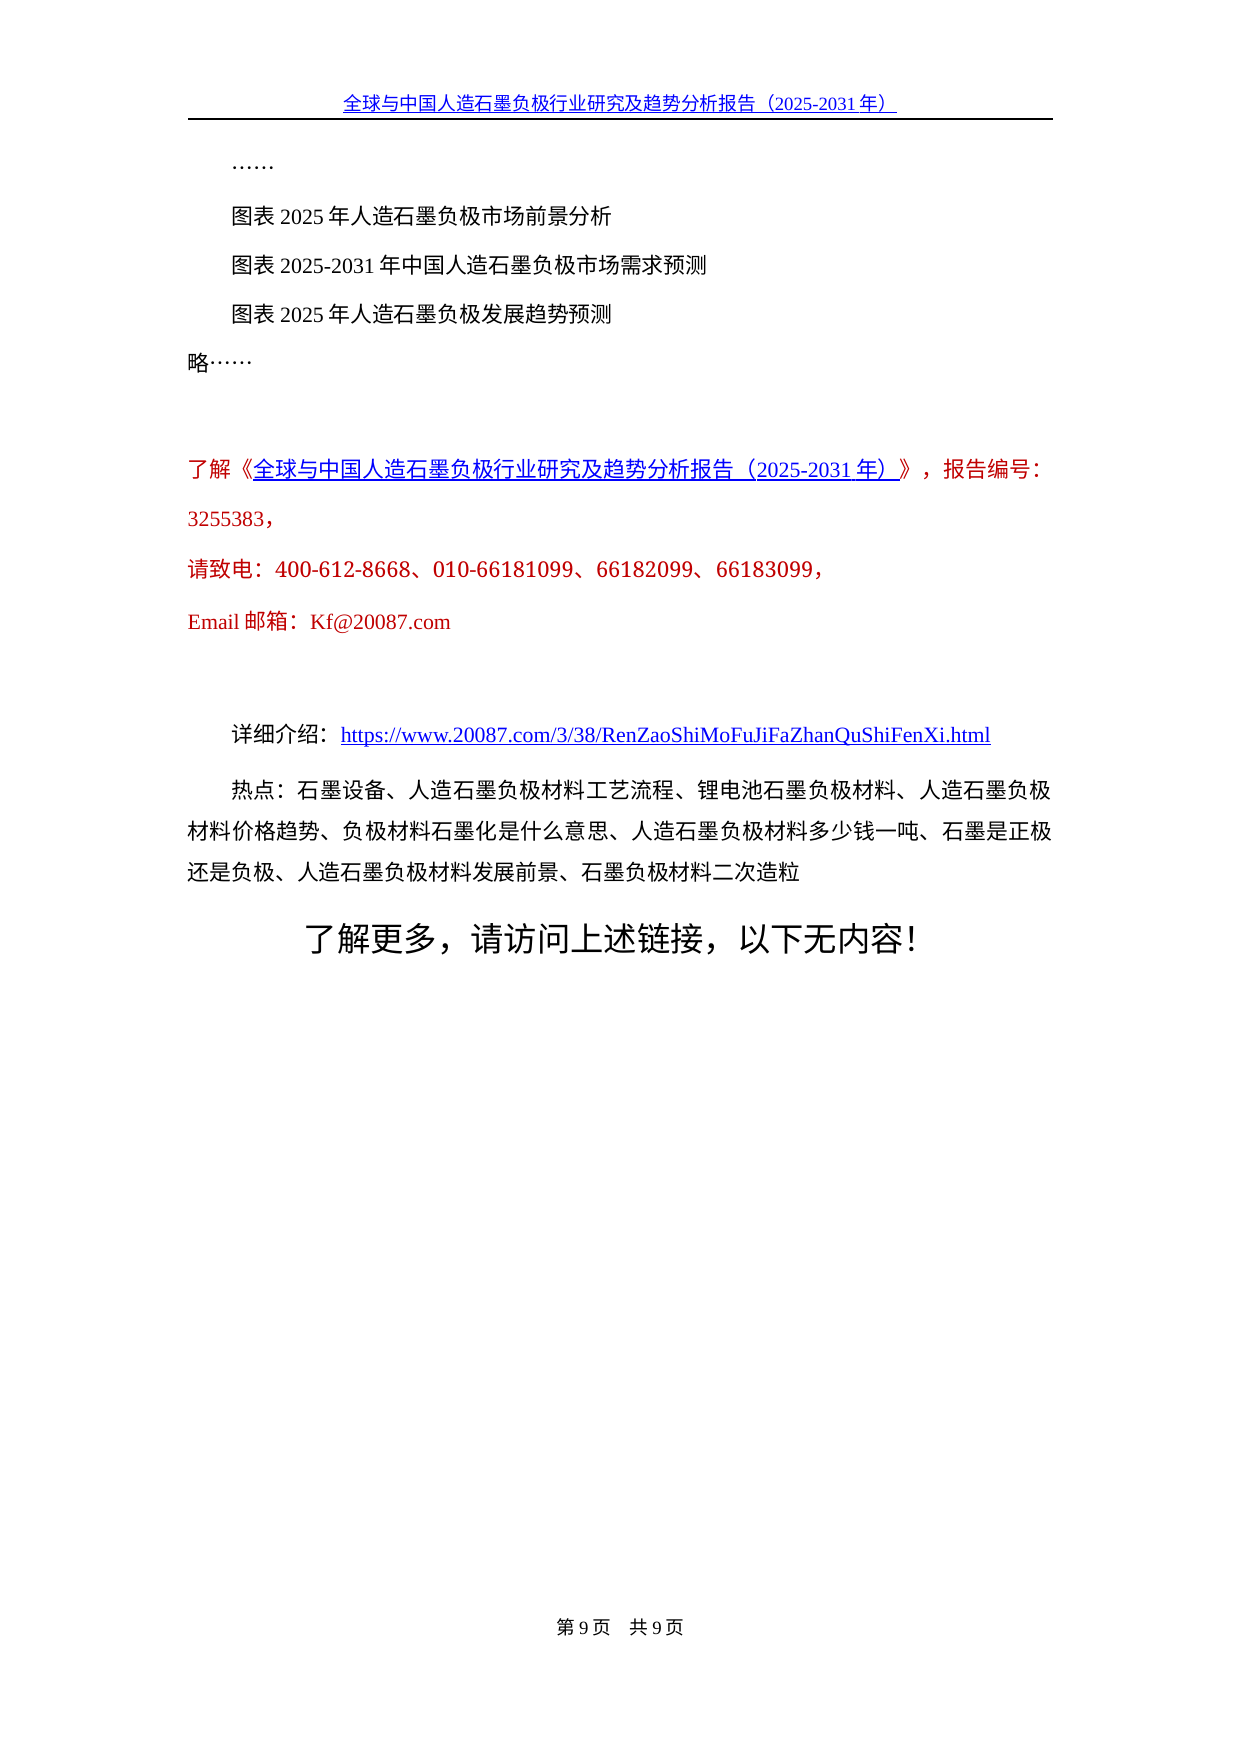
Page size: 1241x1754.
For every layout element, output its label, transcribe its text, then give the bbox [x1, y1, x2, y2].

title 了解更多，请访问上述链接，以下无内容！ [187, 904, 1053, 969]
text 了解《全球与中国人造石墨负极行业研究及趋势分析报告（2025-2031年）》，报告编号：3255383， [187, 452, 1053, 533]
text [187, 150, 1053, 378]
text 请致电：400-612-8668、010-66181099、66182099、66183099， [187, 552, 1053, 584]
text Email邮箱：Kf@20087.com [187, 603, 1053, 636]
text 热点：石墨设备、人造石墨负极材料工艺流程、锂电池石墨负极材料、人造石墨负极材料价格趋势、负极材料石墨化是什么意思、人造石墨负极材料多少钱一吨、石墨是正极还是负极、人造石墨负极材料发展前景、石墨负极材料二次造粒 [187, 773, 1053, 887]
text 详细介绍：https://www.20087.com/3/38/RenZaoShiMoFuJiFaZhanQuShiFenXi.html [187, 716, 1053, 749]
